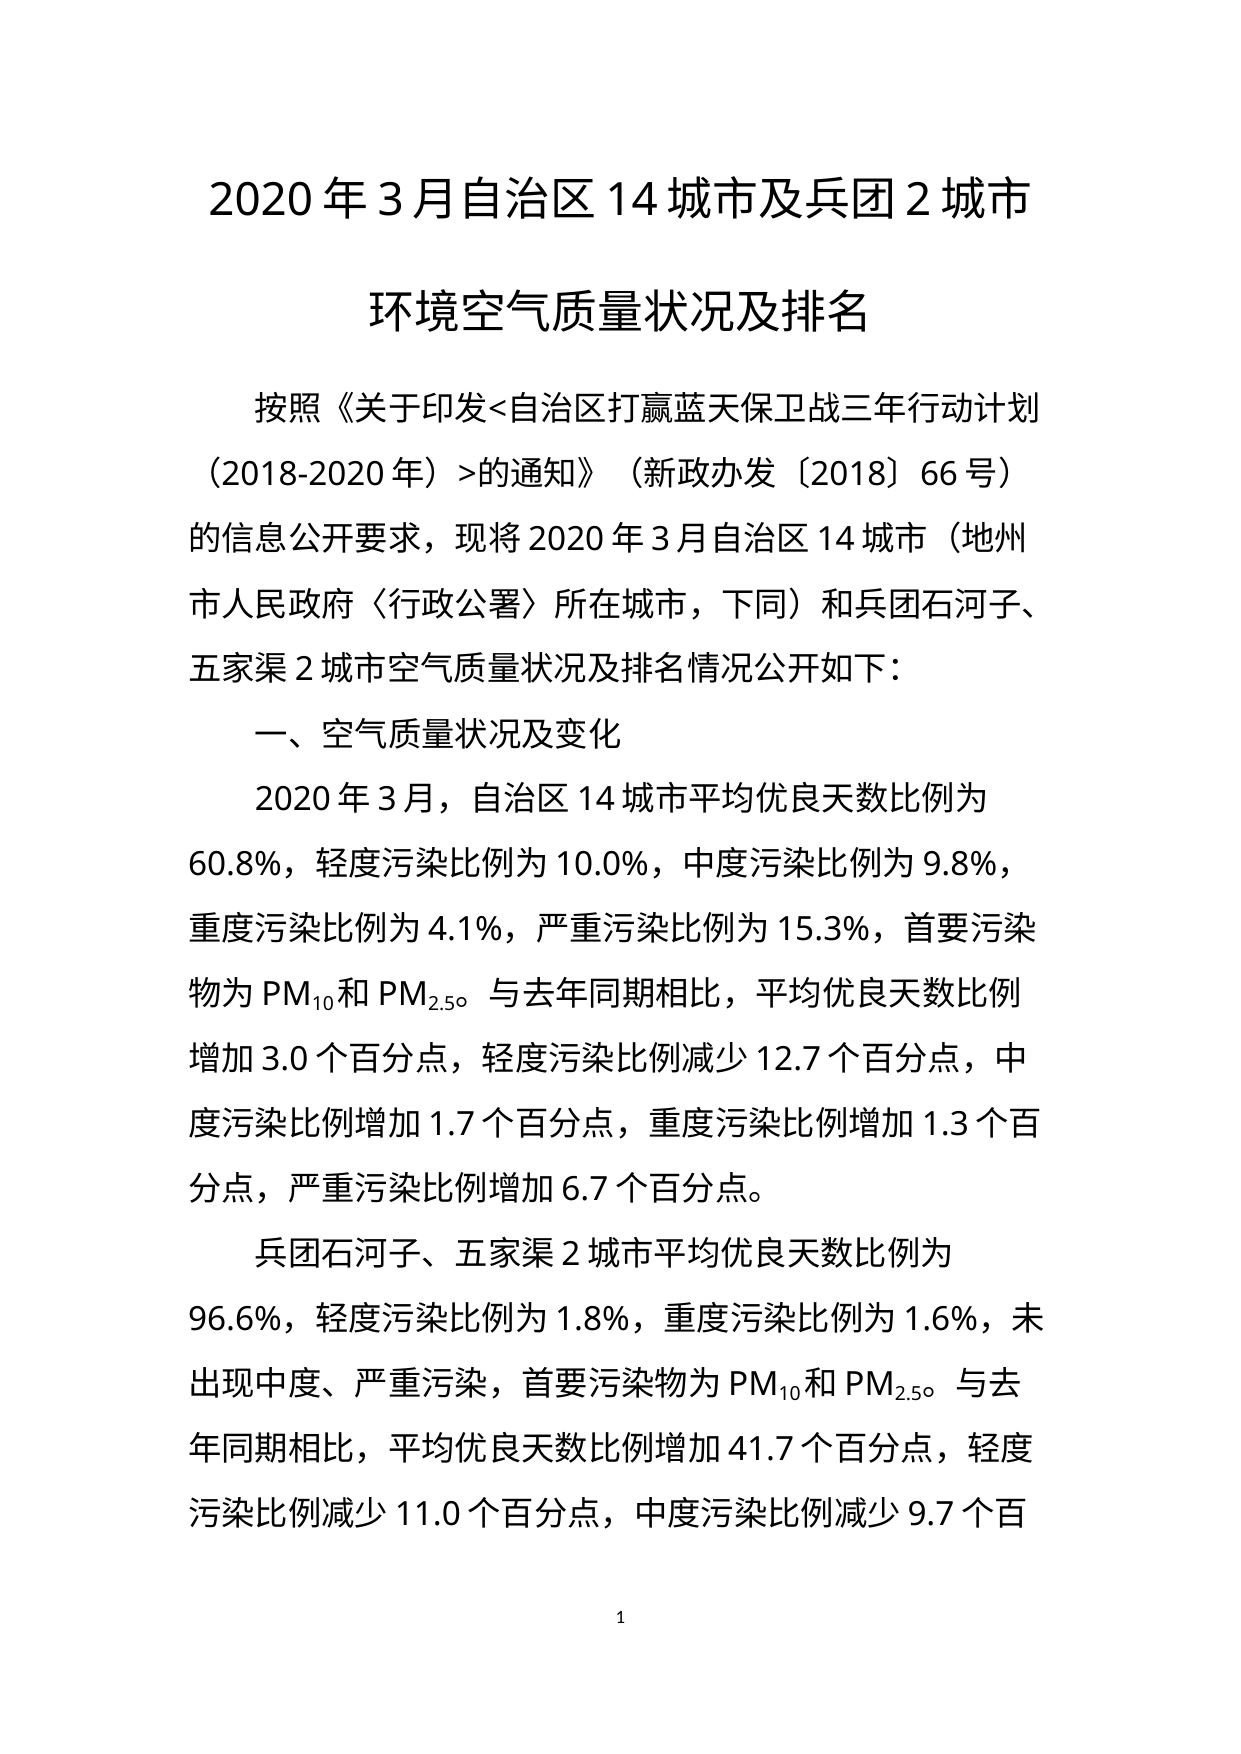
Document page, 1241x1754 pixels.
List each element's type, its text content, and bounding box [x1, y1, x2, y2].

text 2020年3月自治区14城市及兵团2城市 [188, 146, 1052, 244]
text 按照《关于印发<自治区打赢蓝天保卫战三年行动计划（2018-2020年）>的通知》（新政办发〔2018〕66号）的信息公开要求，现将2020年3月自治区14城市（地州市人民政府〈行政公署〉所在城市，下同）和兵团石河子、五家渠2城市空气质量状况及排名情况公开如下： [188, 374, 1052, 699]
text 环境空气质量状况及排名 [188, 260, 1052, 358]
text 一、空气质量状况及变化 [188, 699, 1052, 764]
text 2020年3月，自治区14城市平均优良天数比例为60.8%，轻度污染比例为10.0%，中度污染比例为9.8%，重度污染比例为4.1%，严重污染比例为15.3%，首要污染物为PM10和PM2.5。与去年同期相比，平均优良天数比例增加3.0个百分点，轻度污染比例减少12.7个百分点，中度污染比例增加1.7个百分点，重度污染比例增加1.3个百分点，严重污染比例增加6.7个百分点。 [188, 764, 1052, 1219]
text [188, 1219, 1052, 1544]
